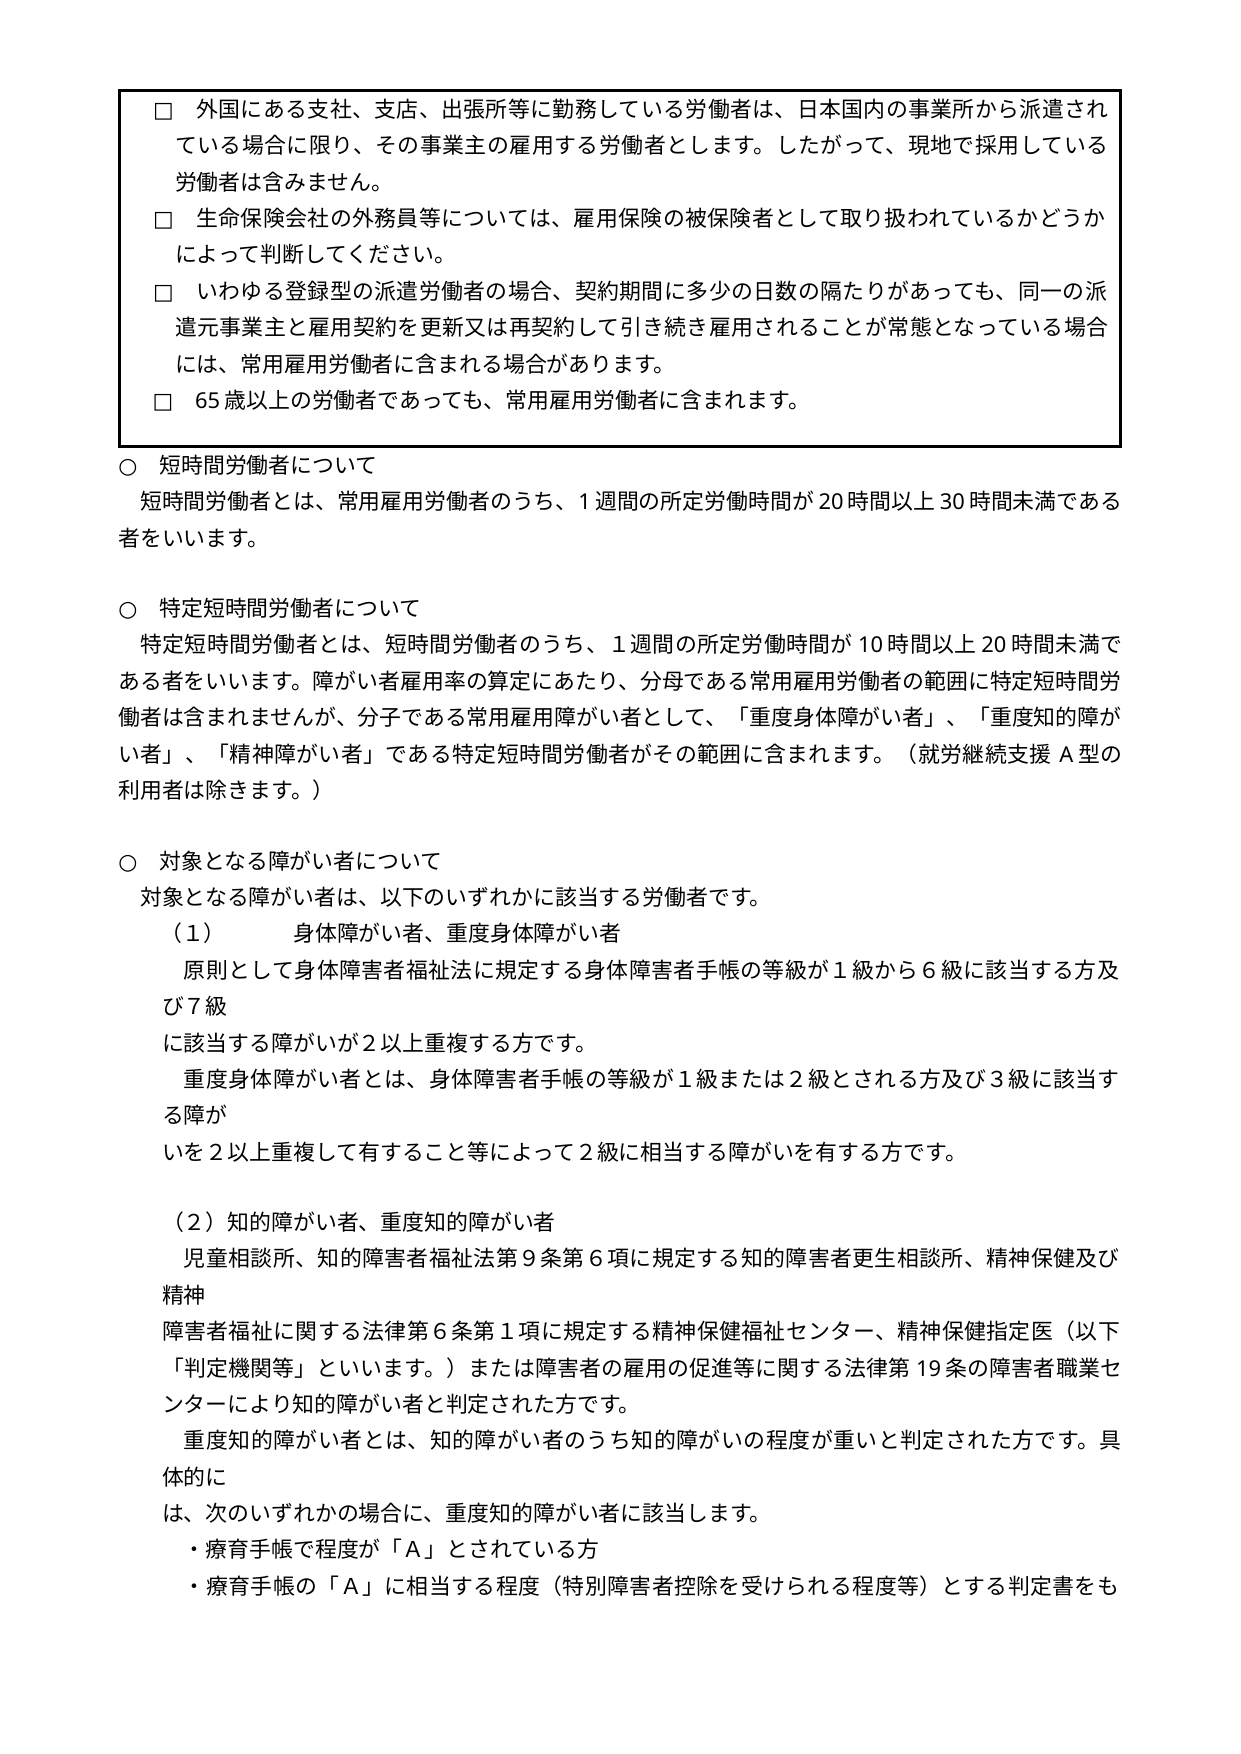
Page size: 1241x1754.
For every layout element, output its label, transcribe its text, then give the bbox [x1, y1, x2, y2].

list 身体障がい者、重度身体障がい者 [160, 916, 1122, 948]
text ○ 短時間労働者について [118, 448, 1122, 479]
text ○ 特定短時間労働者について [118, 591, 1122, 623]
text 児童相談所、知的障害者福祉法第９条第６項に規定する知的障害者更生相談所、精神保健及び精神 障害者福祉に関する法律第６条第１項に規定する精神保健福祉センター、精神保健指定医（以下「判定機関等」といいます。）または障害者の雇用の促進等に関する法律第19条の障害者職業センターにより知的障がい者と判定された方です。 [162, 1241, 1122, 1419]
text 短時間労働者とは、常用雇用労働者のうち、1週間の所定労働時間が20時間以上30時間未満である者をいいます。 [118, 484, 1122, 552]
text ○ 対象となる障がい者について [118, 844, 1122, 875]
text 重度知的障がい者とは、知的障がい者のうち知的障がいの程度が重いと判定された方です。具体的に は、次のいずれかの場合に、重度知的障がい者に該当します。 [162, 1423, 1122, 1528]
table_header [121, 92, 1119, 444]
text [184, 1569, 1122, 1600]
text （２）知的障がい者、重度知的障がい者 [118, 1205, 1122, 1237]
text 特定短時間労働者とは、短時間労働者のうち、１週間の所定労働時間が10時間以上20時間未満である者をいいます。障がい者雇用率の算定にあたり、分母である常用雇用労働者の範囲に特定短時間労働者は含まれませんが、分子である常用雇用障がい者として、「重度身体障がい者」、「重度知的障がい者」、「精神障がい者」である特定短時間労働者がその範囲に含まれます。（就労継続支援A型の利用者は除きます。） [118, 627, 1122, 805]
text 重度身体障がい者とは、身体障害者手帳の等級が１級または２級とされる方及び３級に該当する障が いを２以上重複して有すること等によって２級に相当する障がいを有する方です。 [162, 1062, 1122, 1166]
text 対象となる障がい者は、以下のいずれかに該当する労働者です。 [118, 880, 1122, 912]
text 原則として身体障害者福祉法に規定する身体障害者手帳の等級が１級から６級に該当する方及び７級 に該当する障がいが２以上重複する方です。 [162, 953, 1122, 1057]
text ・療育手帳で程度が「Ａ」とされている方 [118, 1532, 1122, 1564]
